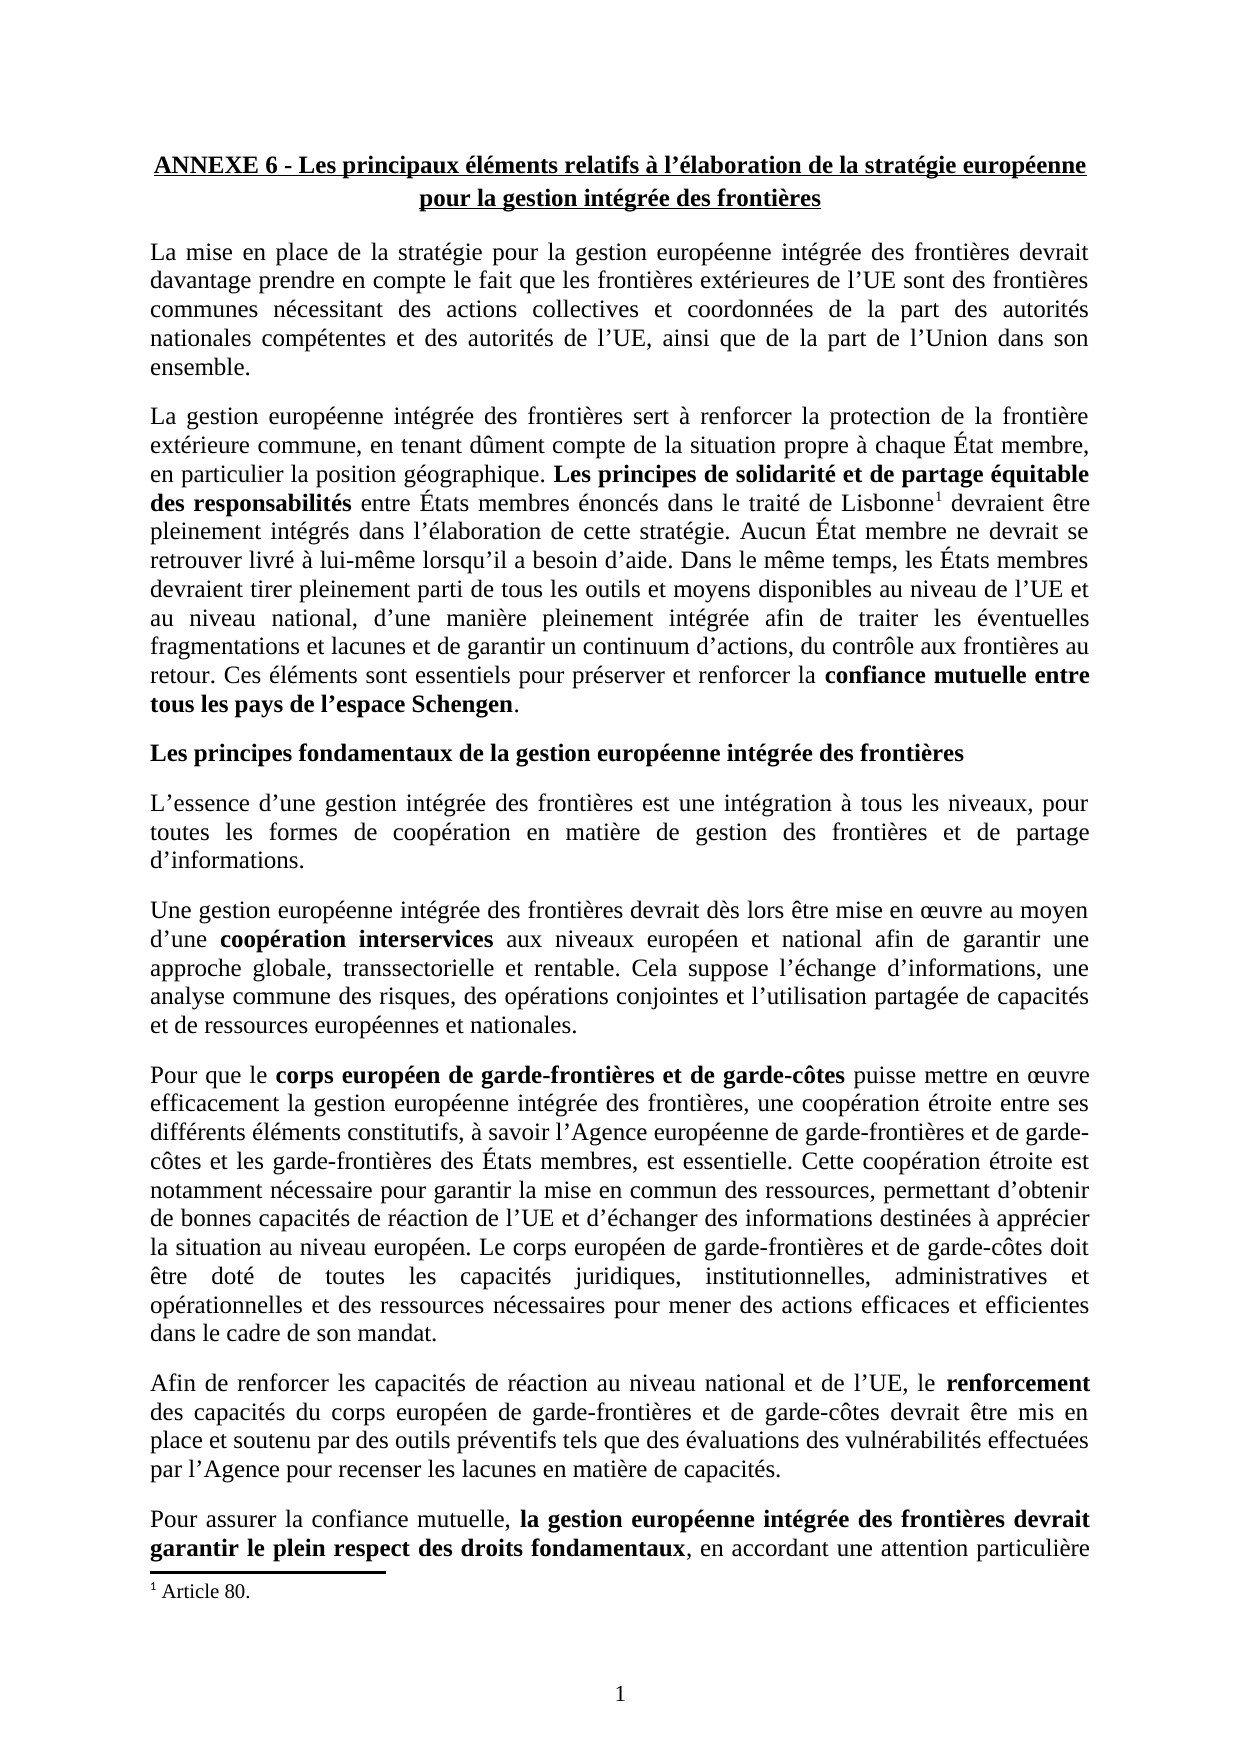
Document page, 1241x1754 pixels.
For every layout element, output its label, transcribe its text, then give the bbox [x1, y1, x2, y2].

text La mise en place de la stratégie pour la gestion européenne intégrée des frontières devrait davantage prendre en compte le fait que les frontières extérieures de l’UE sont des frontières communes nécessitant des actions collectives et coordonnées de la part des autorités nationales compétentes et des autorités de l’UE, ainsi que de la part de l’Union dans son ensemble. [150, 237, 1090, 381]
text Une gestion européenne intégrée des frontières devrait dès lors être mise en œuvre au moyen d’une coopération interservices aux niveaux européen et national afin de garantir une approche globale, transsectorielle et rentable. Cela suppose l’échange d’informations, une analyse commune des risques, des opérations conjointes et l’utilisation partagée de capacités et de ressources européennes et nationales. [150, 895, 1090, 1039]
text ANNEXE 6 - Les principaux éléments relatifs à l’élaboration de la stratégie européenne pour la gestion intégrée des frontières [150, 150, 1090, 212]
text L’essence d’une gestion intégrée des frontières est une intégration à tous les niveaux, pour toutes les formes de coopération en matière de gestion des frontières et de partage d’informations. [150, 788, 1090, 874]
text La gestion européenne intégrée des frontières sert à renforcer la protection de la frontière extérieure commune, en tenant dûment compte de la situation propre à chaque État membre, en particulier la position géographique. Les principes de solidarité et de partage équitable des responsabilités entre États membres énoncés dans le traité de Lisbonne devraient être pleinement intégrés dans l’élaboration de cette stratégie. Aucun État membre ne devrait se retrouver livré à lui-même lorsqu’il a besoin d’aide. Dans le même temps, les États membres devraient tirer pleinement parti de tous les outils et moyens disponibles au niveau de l’UE et au niveau national, d’une manière pleinement intégrée afin de traiter les éventuelles fragmentations et lacunes et de garantir un continuum d’actions, du contrôle aux frontières au retour. Ces éléments sont essentiels pour préserver et renforcer la confiance mutuelle entre tous les pays de l’espace Schengen. [150, 401, 1090, 718]
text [150, 1504, 1090, 1561]
text Afin de renforcer les capacités de réaction au niveau national et de l’UE, le renforcement des capacités du corps européen de garde-frontières et de garde-côtes devrait être mis en place et soutenu par des outils préventifs tels que des évaluations des vulnérabilités effectuées par l’Agence pour recenser les lacunes en matière de capacités. [150, 1368, 1090, 1483]
text Les principes fondamentaux de la gestion européenne intégrée des frontières [150, 738, 1090, 767]
text Pour que le corps européen de garde-frontières et de garde-côtes puisse mettre en œuvre efficacement la gestion européenne intégrée des frontières, une coopération étroite entre ses différents éléments constitutifs, à savoir l’Agence européenne de garde-frontières et de garde-côtes et les garde-frontières des États membres, est essentielle. Cette coopération étroite est notamment nécessaire pour garantir la mise en commun des ressources, permettant d’obtenir de bonnes capacités de réaction de l’UE et d’échanger des informations destinées à apprécier la situation au niveau européen. Le corps européen de garde-frontières et de garde-côtes doit être doté de toutes les capacités juridiques, institutionnelles, administratives et opérationnelles et des ressources nécessaires pour mener des actions efficaces et efficientes dans le cadre de son mandat. [150, 1060, 1090, 1347]
